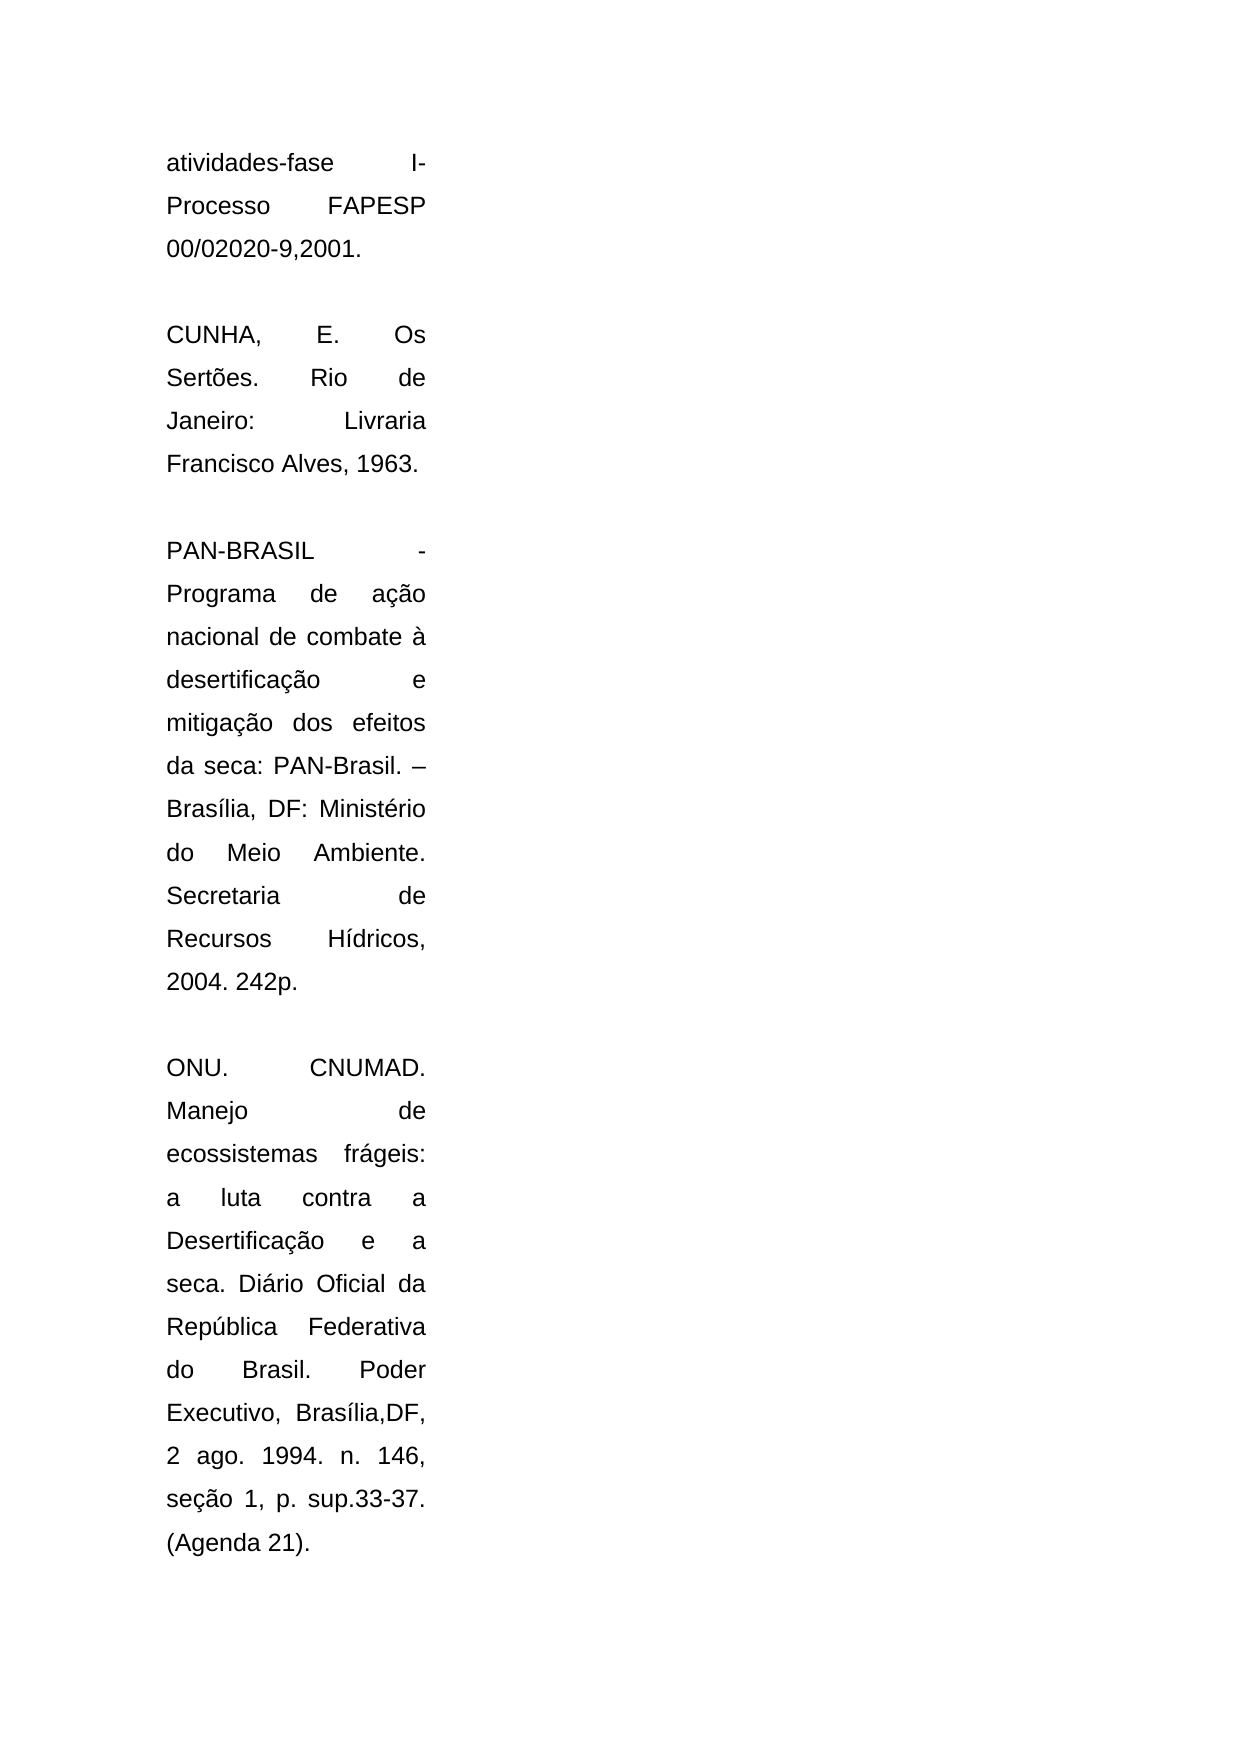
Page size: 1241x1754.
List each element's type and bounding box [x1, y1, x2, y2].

table_header [155, 148, 437, 1571]
